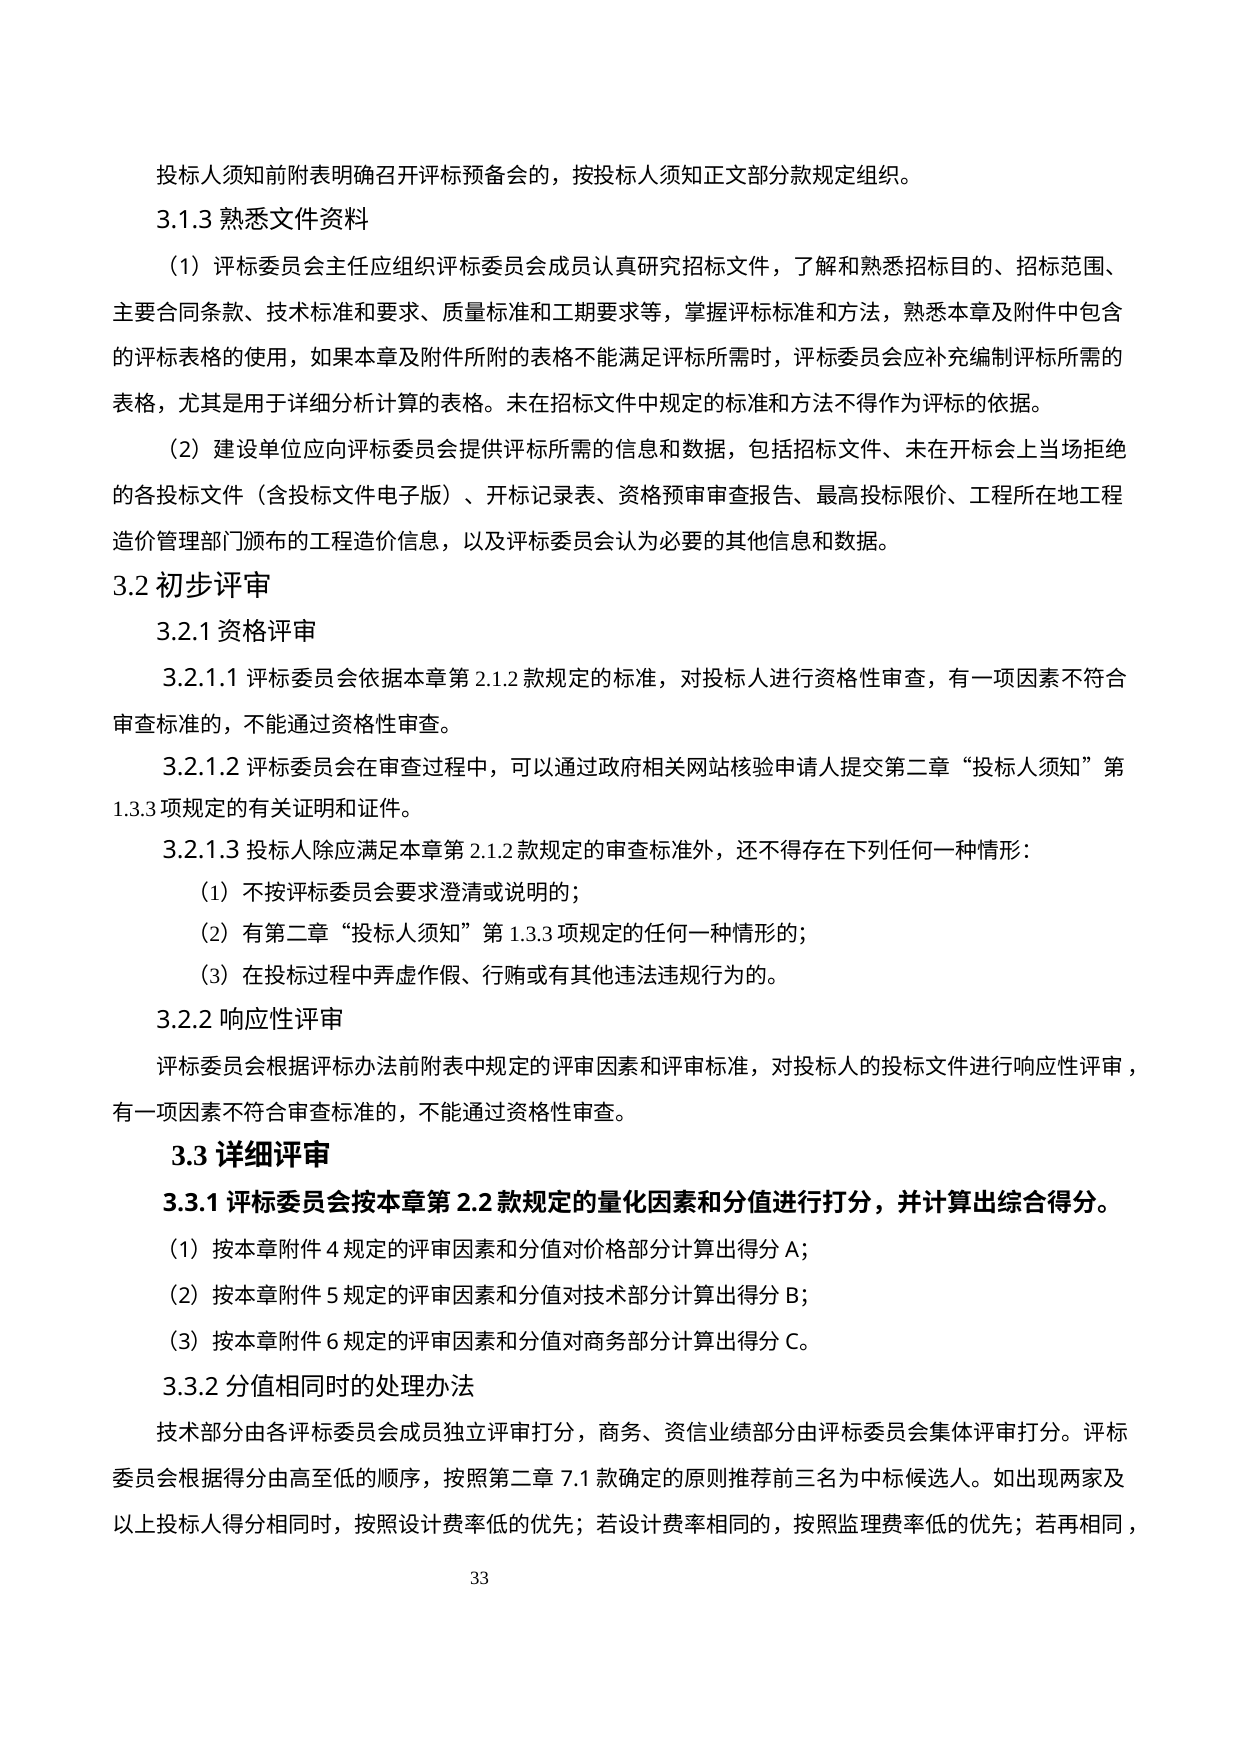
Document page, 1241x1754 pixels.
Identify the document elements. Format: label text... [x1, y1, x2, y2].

text 3.1.3 熟悉文件资料 [156, 192, 1128, 237]
subtitle 3.2初步评审 [112, 558, 1128, 604]
text （2）按本章附件5规定的评审因素和分值对技术部分计算出得分B； [112, 1267, 1128, 1312]
text 3.2.1.2 评标委员会在审查过程中，可以通过政府相关网站核验申请人提交第二章“投标人须知”第1.3.3项规定的有关证明和证件。 [112, 742, 1128, 825]
text 3.3 详细评审 [112, 1129, 1128, 1175]
text 评标委员会根据评标办法前附表中规定的评审因素和评审标准，对投标人的投标文件进行响应性评审，有一项因素不符合审查标准的，不能通过资格性审查。 [112, 1037, 1128, 1129]
text （3）在投标过程中弄虚作假、行贿或有其他违法违规行为的。 [112, 950, 1128, 992]
text （3）按本章附件6规定的评审因素和分值对商务部分计算出得分C。 [112, 1312, 1128, 1358]
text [112, 1404, 1128, 1542]
text 投标人须知前附表明确召开评标预备会的，按投标人须知正文部分款规定组织。 [112, 150, 1128, 192]
text 3.2.1资格评审 [156, 604, 1128, 650]
text 3.2.1.1 评标委员会依据本章第2.1.2款规定的标准，对投标人进行资格性审查，有一项因素不符合审查标准的，不能通过资格性审查。 [112, 650, 1128, 742]
text （2）建设单位应向评标委员会提供评标所需的信息和数据，包括招标文件、未在开标会上当场拒绝的各投标文件（含投标文件电子版）、开标记录表、资格预审审查报告、最高投标限价、工程所在地工程造价管理部门颁布的工程造价信息，以及评标委员会认为必要的其他信息和数据。 [112, 421, 1128, 558]
text 3.2.1.3 投标人除应满足本章第2.1.2款规定的审查标准外，还不得存在下列任何一种情形： [112, 825, 1128, 867]
text （1）不按评标委员会要求澄清或说明的； [112, 867, 1128, 908]
text 3.2.2 响应性评审 [156, 992, 1128, 1037]
text （2）有第二章“投标人须知”第1.3.3项规定的任何一种情形的； [112, 908, 1128, 950]
text 3.3.1 评标委员会按本章第2.2款规定的量化因素和分值进行打分，并计算出综合得分。 [112, 1175, 1128, 1221]
text 3.3.2 分值相同时的处理办法 [112, 1358, 1128, 1404]
text （1）按本章附件4规定的评审因素和分值对价格部分计算出得分A； [112, 1221, 1128, 1267]
text （1）评标委员会主任应组织评标委员会成员认真研究招标文件，了解和熟悉招标目的、招标范围、主要合同条款、技术标准和要求、质量标准和工期要求等，掌握评标标准和方法，熟悉本章及附件中包含的评标表格的使用，如果本章及附件所附的表格不能满足评标所需时，评标委员会应补充编制评标所需的表格，尤其是用于详细分析计算的表格。未在招标文件中规定的标准和方法不得作为评标的依据。 [112, 237, 1128, 421]
